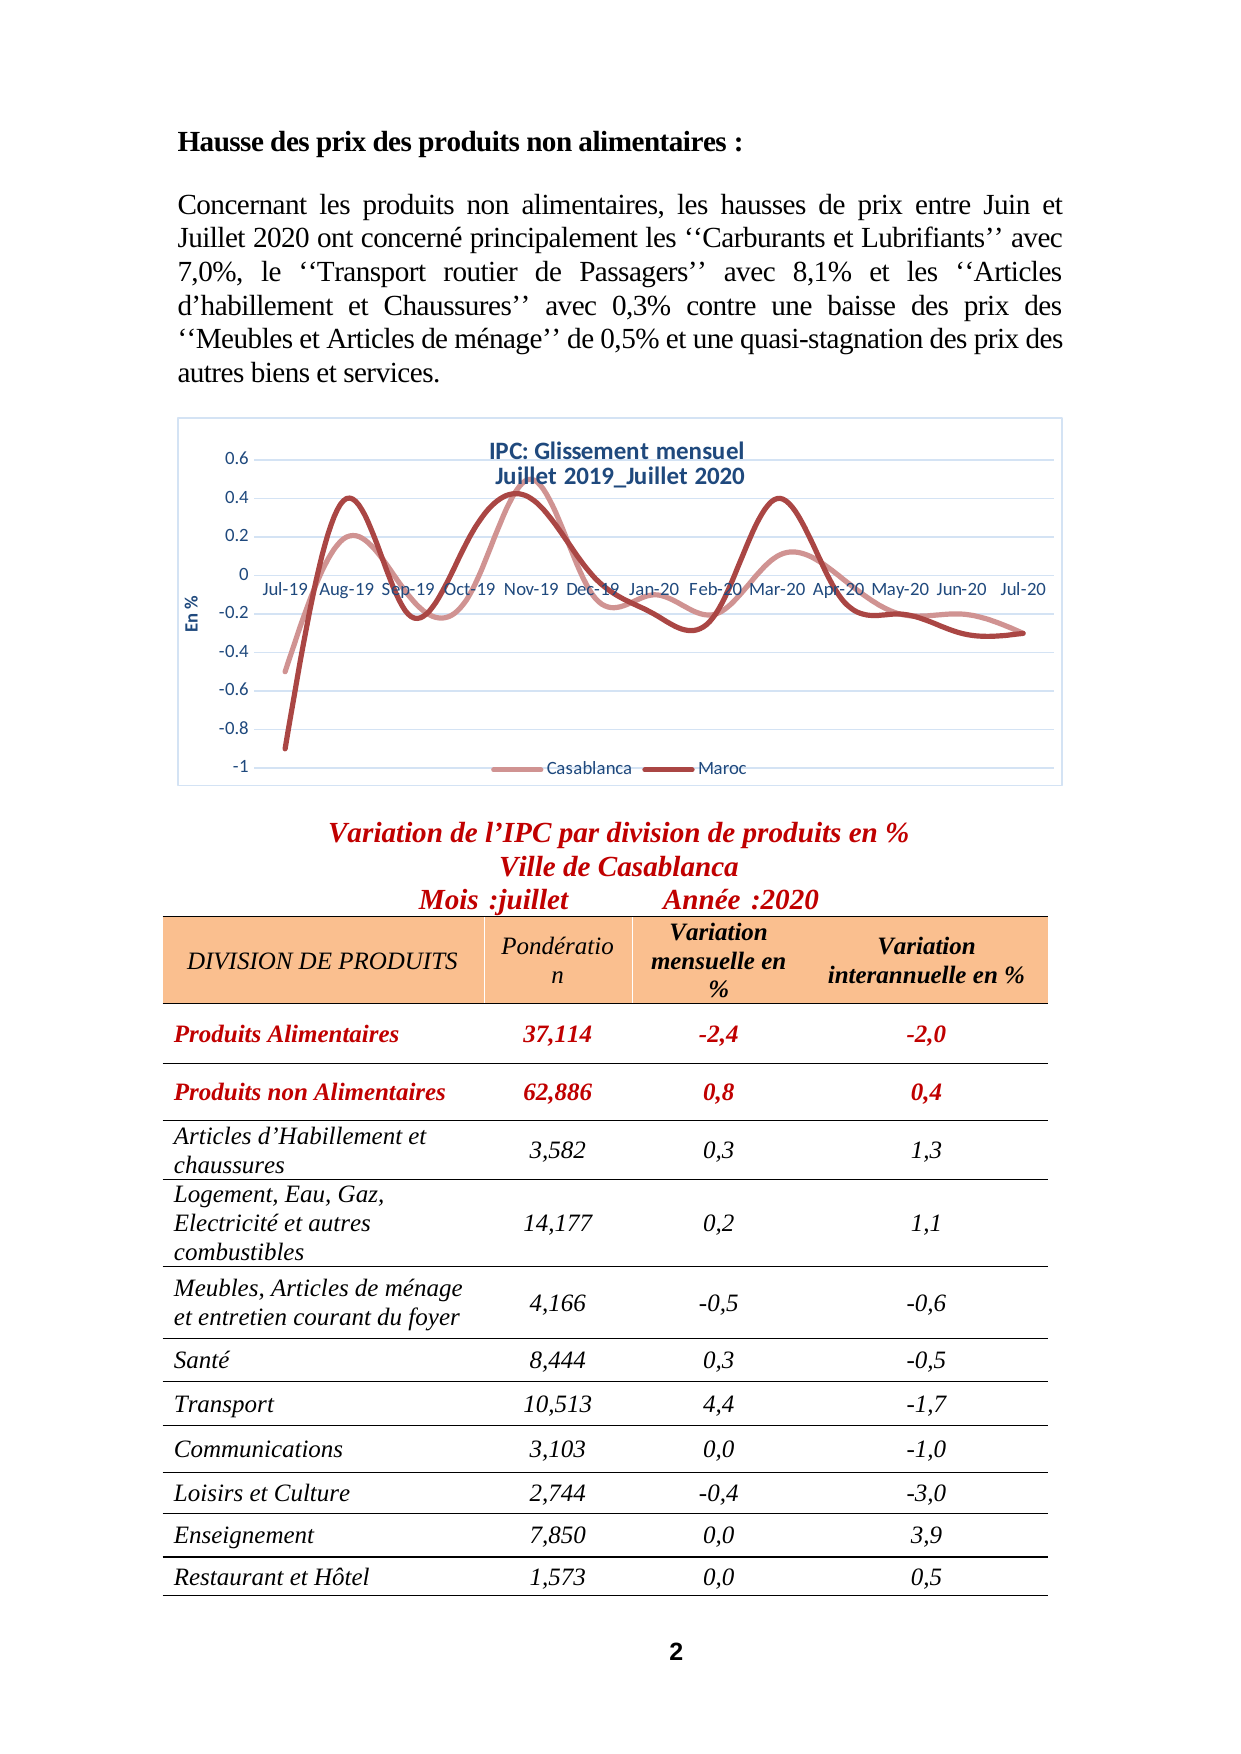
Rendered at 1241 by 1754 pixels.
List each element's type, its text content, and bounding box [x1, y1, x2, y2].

table_cell 1,573 [485, 1558, 632, 1595]
table_cell 10,513 [485, 1382, 632, 1424]
table_cell 37,114 [485, 1004, 632, 1063]
table_cell Produits non Alimentaires [163, 1064, 484, 1120]
table_cell 4,4 [633, 1382, 807, 1424]
table_cell -2,0 [807, 1004, 1048, 1063]
table_cell Loisirs et Culture [163, 1473, 484, 1512]
table_cell 0,3 [633, 1339, 807, 1381]
table_cell Produits Alimentaires [163, 1004, 484, 1063]
table_cell Logement, Eau, Gaz, Electricité et autres combustibles [163, 1180, 484, 1266]
table_cell 0,3 [633, 1121, 807, 1178]
table_cell Enseignement [163, 1514, 484, 1556]
table_cell -1,7 [807, 1382, 1048, 1424]
table_cell Articles d’Habillement et chaussures [163, 1121, 484, 1178]
table_cell 2,744 [485, 1473, 632, 1512]
table_cell 3,582 [485, 1121, 632, 1178]
table_cell 3,103 [485, 1426, 632, 1472]
table_cell -0,5 [807, 1339, 1048, 1381]
table_cell -0,4 [633, 1473, 807, 1512]
table_cell 62,886 [485, 1064, 632, 1120]
table_cell -1,0 [807, 1426, 1048, 1472]
table_header Pondération [485, 917, 632, 1003]
table_cell 1,3 [807, 1121, 1048, 1178]
table_cell Transport [163, 1382, 484, 1424]
table_cell 0,5 [807, 1558, 1048, 1595]
table_cell 0,2 [633, 1180, 807, 1266]
table_cell 0,0 [633, 1558, 807, 1595]
text Concernant les produits non alimentaires, les hausses de prix entre Juin et Juillet 2020 ont concerné principalement les ‘‘Carburants et Lubrifiants’’ avec 7,0%, le ‘‘Transport routier de Passagers’’ avec 8,1% et les ‘‘Articles d’habillement et Chaussures’’ avec 0,3% contre une baisse des prix des ‘‘Meubles et Articles de ménage’’ de 0,5% et une quasi-stagnation des prix des autres biens et services. [177, 187, 1063, 388]
table_cell Meubles, Articles de ménage et entretien courant du foyer [163, 1267, 484, 1338]
table_cell 4,166 [485, 1267, 632, 1338]
table_cell Communications [163, 1426, 484, 1472]
table_cell 0,8 [633, 1064, 807, 1120]
table_cell 14,177 [485, 1180, 632, 1266]
table_header Variation interannuelle en % [807, 917, 1048, 1003]
table_header Variation mensuelle en % [633, 917, 807, 1003]
table_cell -2,4 [633, 1004, 807, 1063]
table_header DIVISION DE PRODUITS [163, 917, 484, 1003]
table_cell 7,850 [485, 1514, 632, 1556]
table_cell 0,0 [633, 1426, 807, 1472]
table_cell 0,0 [633, 1514, 807, 1556]
table_cell 8,444 [485, 1339, 632, 1381]
table_cell 0,4 [807, 1064, 1048, 1120]
table_cell Restaurant et Hôtel [163, 1558, 484, 1595]
table_cell -3,0 [807, 1473, 1048, 1512]
table_cell 3,9 [807, 1514, 1048, 1556]
table_cell -0,5 [633, 1267, 807, 1338]
table_cell -0,6 [807, 1267, 1048, 1338]
table_cell Santé [163, 1339, 484, 1381]
text Mois :juillet Année :2020 [177, 882, 1063, 916]
text Hausse des prix des produits non alimentaires : [177, 124, 1063, 158]
text Variation de l’IPC par division de produits en % [177, 815, 1063, 849]
text Ville de Casablanca [177, 849, 1063, 882]
table_cell 1,1 [807, 1180, 1048, 1266]
